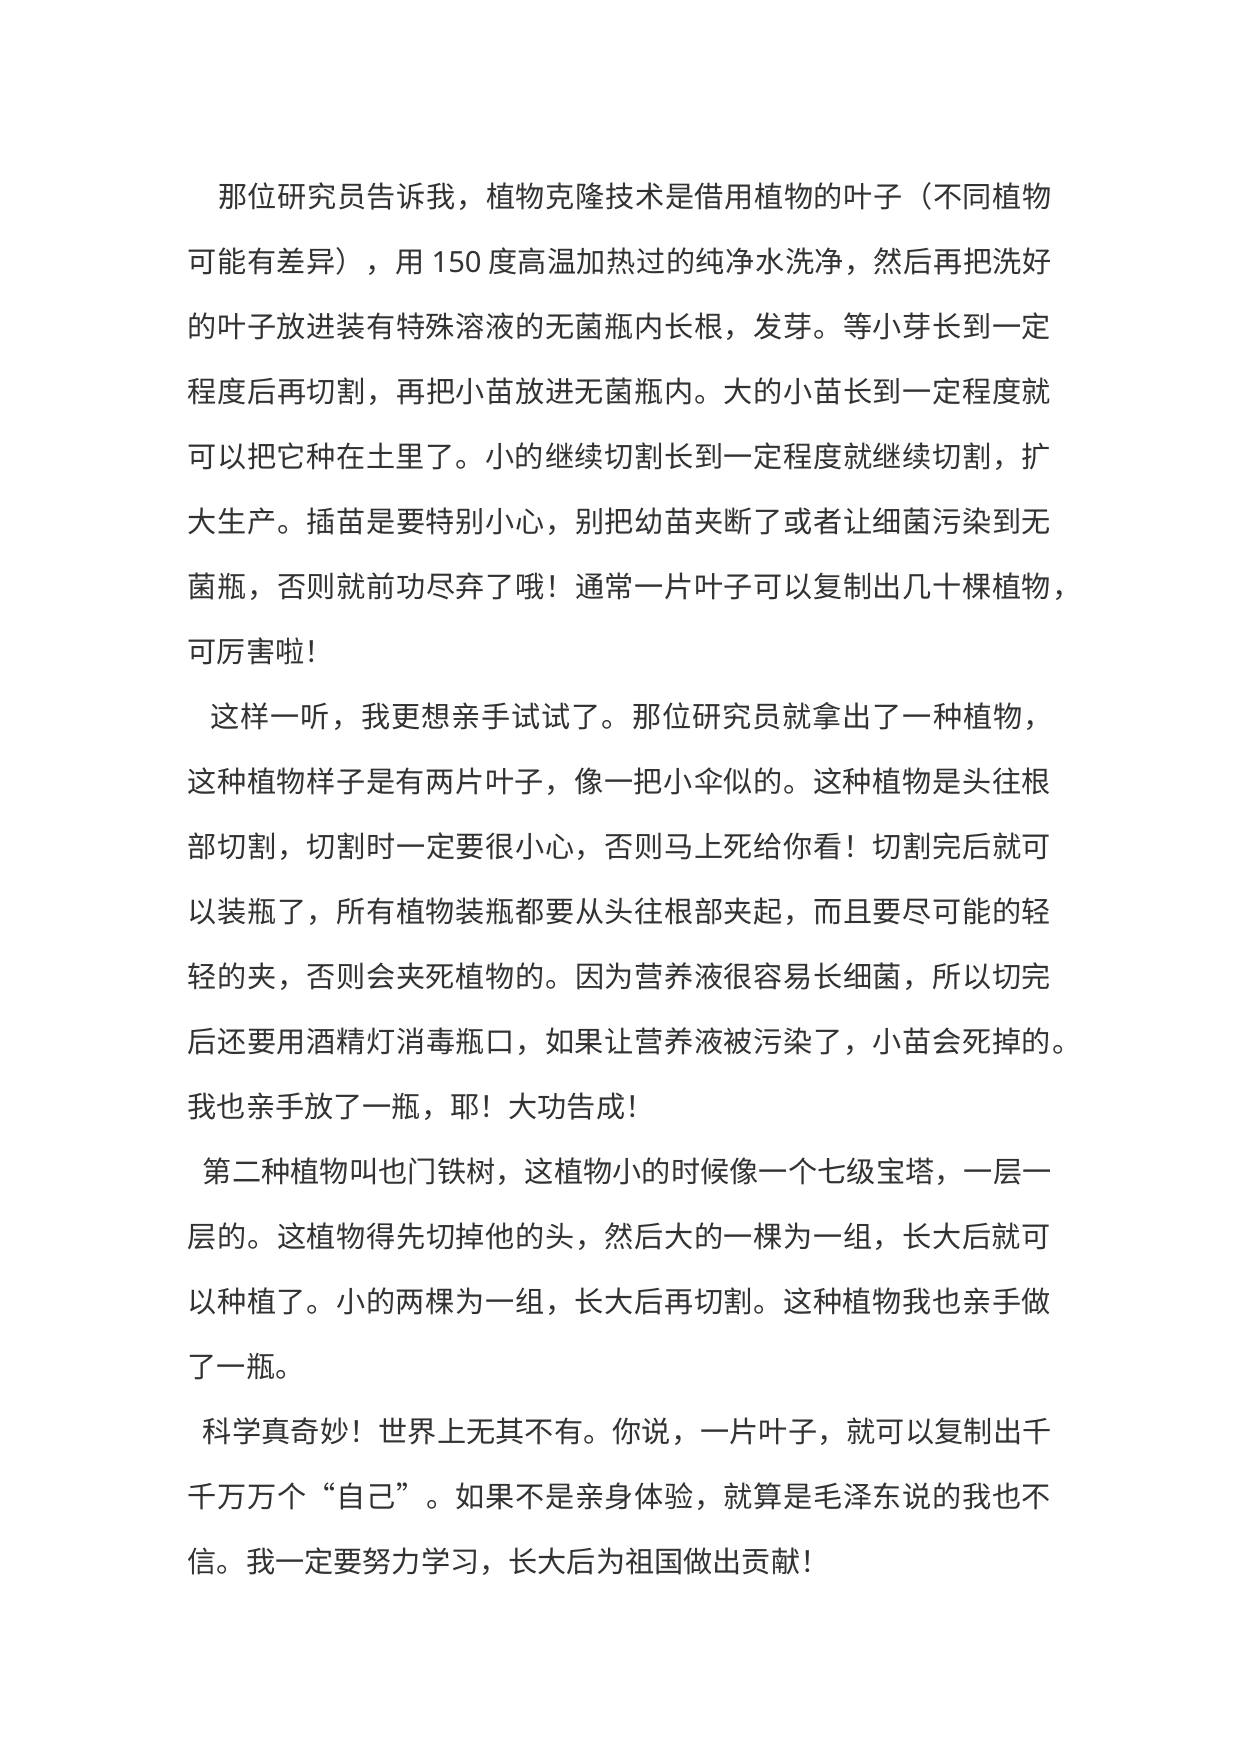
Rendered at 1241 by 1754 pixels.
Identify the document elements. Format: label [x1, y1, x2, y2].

text [187, 162, 1053, 1592]
